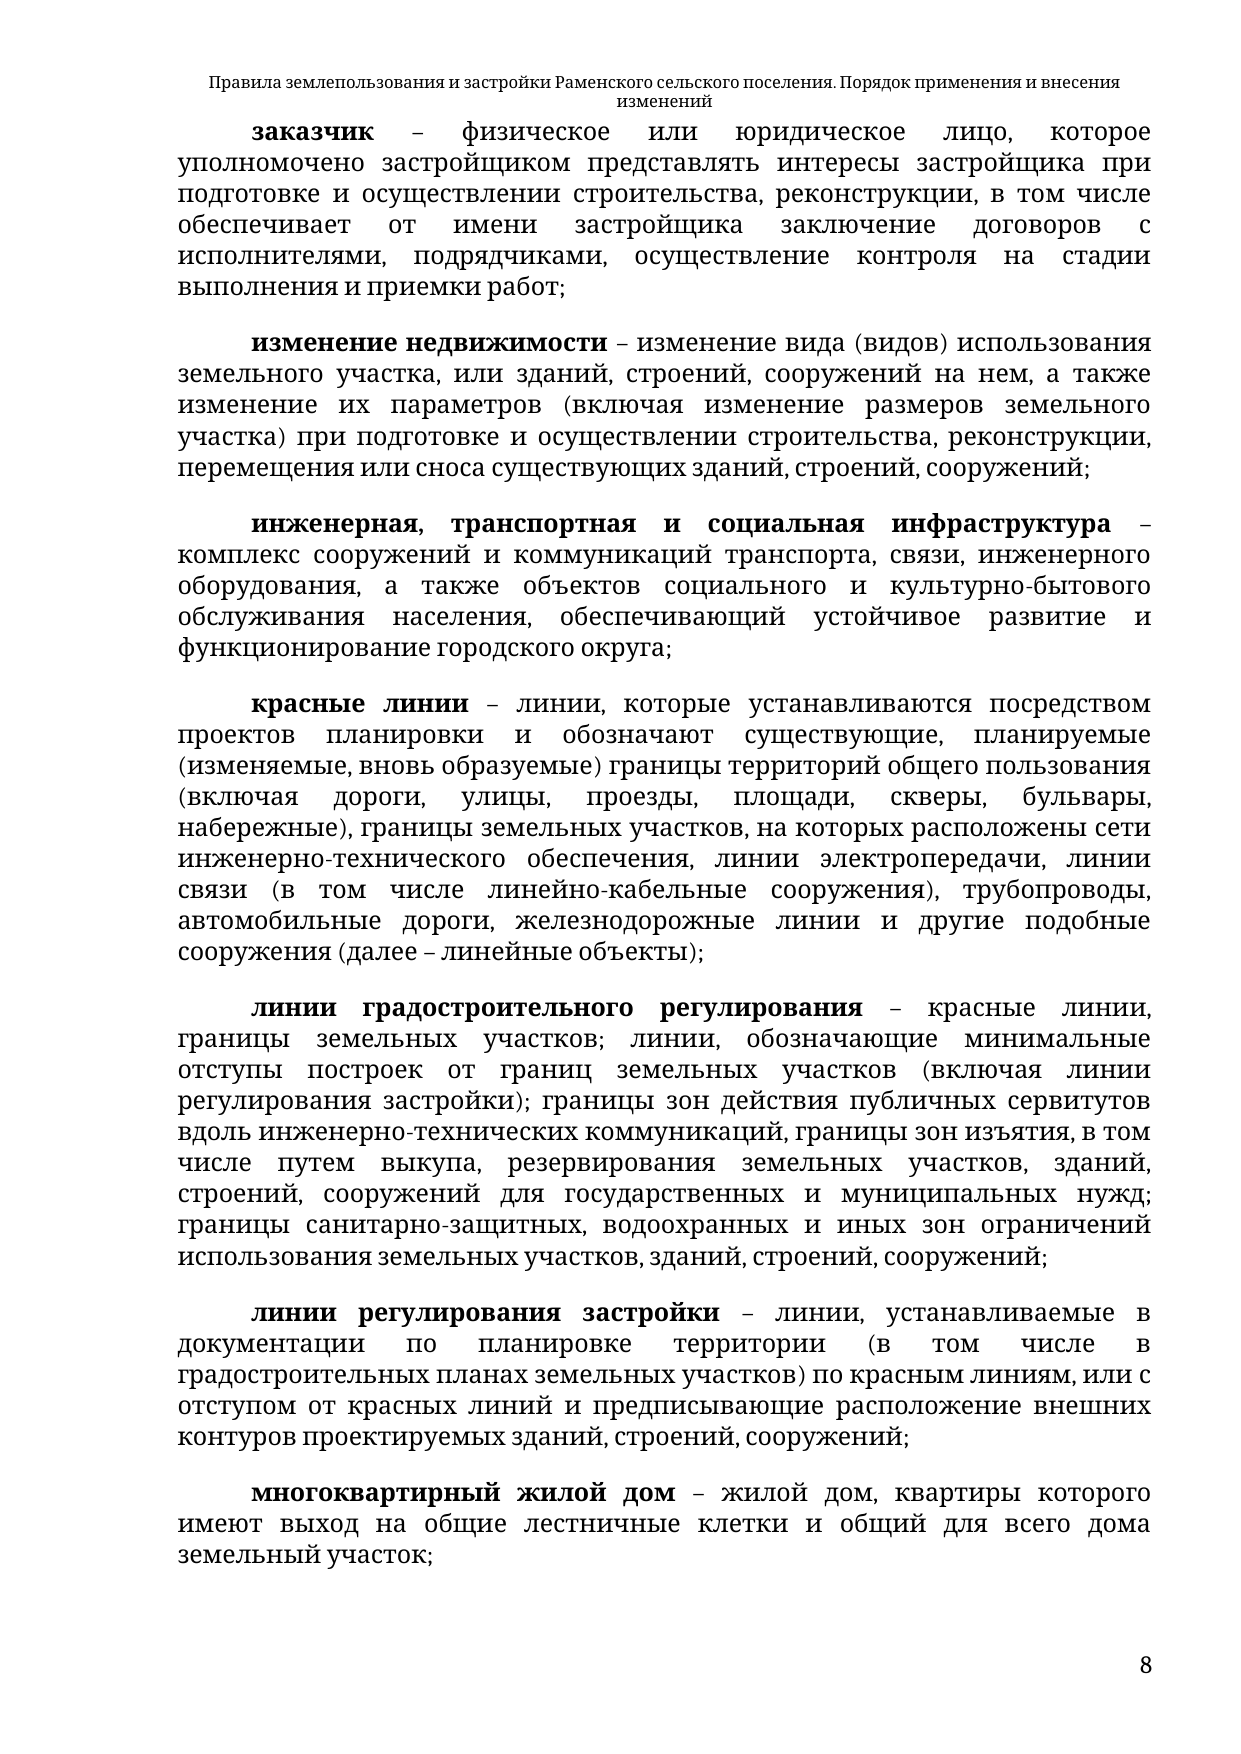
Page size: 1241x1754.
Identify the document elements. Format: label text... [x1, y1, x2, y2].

text инженерная, транспортная и социальная инфраструктура – комплекс сооружений и коммуникаций транспорта, связи, инженерного оборудования, а также объектов социального и культурно-бытового обслуживания населения, обеспечивающий устойчивое развитие и функционирование городского округа; [177, 509, 1152, 662]
text красные линии – линии, которые устанавливаются посредством проектов планировки и обозначают существующие, планируемые (изменяемые, вновь образуемые) границы территорий общего пользования (включая дороги, улицы, проезды, площади, скверы, бульвары, набережные), границы земельных участков, на которых расположены сети инженерно-технического обеспечения, линии электропередачи, линии связи (в том числе линейно-кабельные сооружения), трубопроводы, автомобильные дороги, железнодорожные линии и другие подобные сооружения (далее – линейные объекты); [177, 690, 1152, 967]
text изменение недвижимости – изменение вида (видов) использования земельного участка, или зданий, строений, сооружений на нем, а также изменение их параметров (включая изменение размеров земельного участка) при подготовке и осуществлении строительства, реконструкции, перемещения или сноса существующих зданий, строений, сооружений; [177, 329, 1152, 482]
text линии градостроительного регулирования – красные линии, границы земельных участков; линии, обозначающие минимальные отступы построек от границ земельных участков (включая линии регулирования застройки); границы зон действия публичных сервитутов вдоль инженерно-технических коммуникаций, границы зон изъятия, в том числе путем выкупа, резервирования земельных участков, зданий, строений, сооружений для государственных и муниципальных нужд; границы санитарно-защитных, водоохранных и иных зон ограничений использования земельных участков, зданий, строений, сооружений; [177, 994, 1152, 1271]
text многоквартирный жилой дом – жилой дом, квартиры которого имеют выход на общие лестничные клетки и общий для всего дома земельный участок; [177, 1479, 1152, 1569]
text линии регулирования застройки – линии, устанавливаемые в документации по планировке территории (в том числе в градостроительных планах земельных участков) по красным линиям, или с отступом от красных линий и предписывающие расположение внешних контуров проектируемых зданий, строений, сооружений; [177, 1298, 1152, 1451]
text заказчик – физическое или юридическое лицо, которое уполномочено застройщиком представлять интересы застройщика при подготовке и осуществлении строительства, реконструкции, в том числе обеспечивает от имени застройщика заключение договоров с исполнителями, подрядчиками, осуществление контроля на стадии выполнения и приемки работ; [177, 118, 1152, 302]
